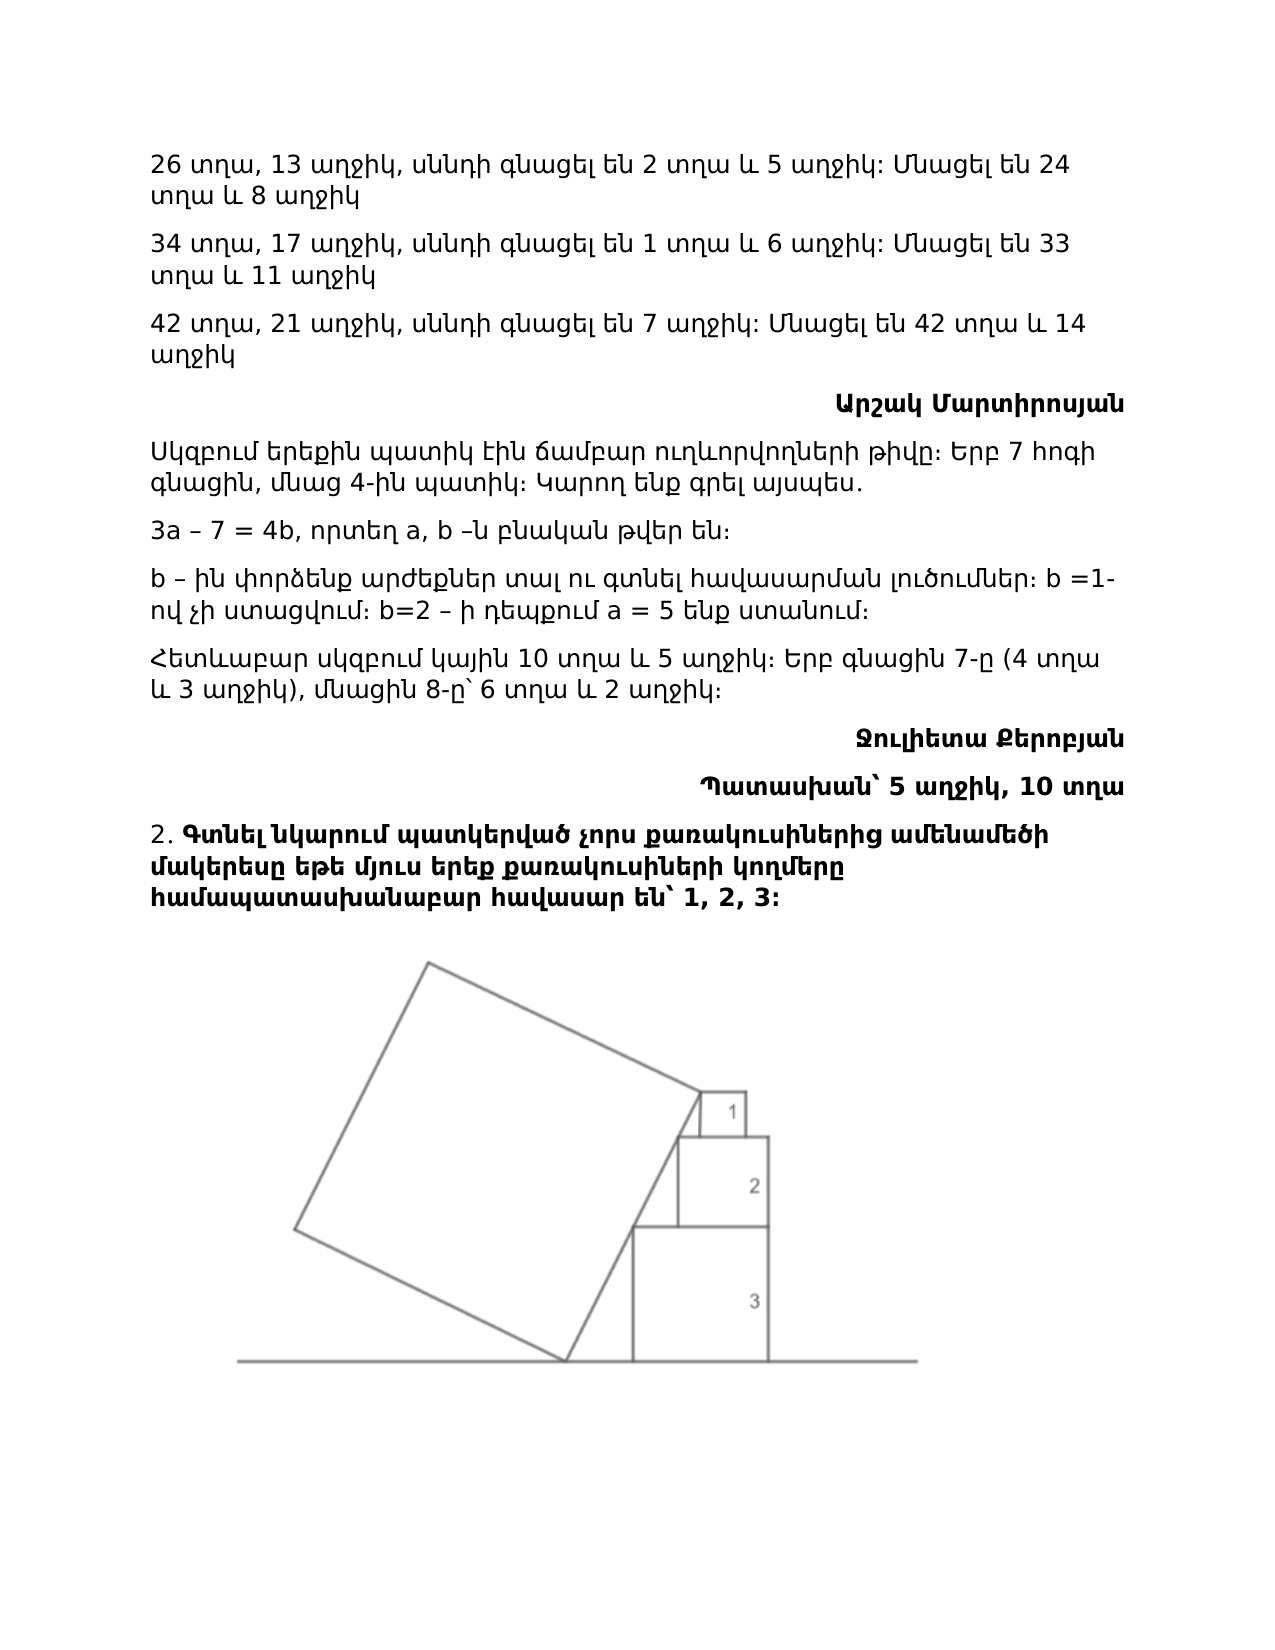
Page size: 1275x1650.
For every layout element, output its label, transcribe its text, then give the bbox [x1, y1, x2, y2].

text Պատասխան՝ 5 աղջիկ, 10 տղա [150, 772, 1125, 801]
text 26 տղա, 13 աղջիկ, սննդի գնացել են 2 տղա և 5 աղջիկ: Մնացել են 24 տղա և 8 աղջիկ [150, 150, 1125, 211]
text Ջուլիետա Քերոբյան [150, 724, 1125, 753]
text Հետևաբար սկզբում կային 10 տղա և 5 աղջիկ։ Երբ գնացին 7-ը (4 տղա և 3 աղջիկ), մնացին 8-ը՝ 6 տղա և 2 աղջիկ։ [150, 644, 1125, 705]
text Արշակ Մարտիրոսյան [150, 389, 1125, 418]
text 2․ Գտնել նկարում պատկերված չորս քառակուսիներից ամենամեծի մակերեսը եթե մյուս երեք քառակուսիների կողմերը համապատասխանաբար հավասար են՝ 1, 2, 3։ [150, 820, 1125, 912]
text Սկզբում երեքին պատիկ էին ճամբար ուղևորվողների թիվը։ Երբ 7 հոգի գնացին, մնաց 4-ին պատիկ։ Կարող ենք գրել այսպես․ [150, 437, 1125, 498]
text 3a – 7 = 4b, որտեղ a, b –ն բնական թվեր են։ [150, 517, 1125, 546]
text 34 տղա, 17 աղջիկ, սննդի գնացել են 1 տղա և 6 աղջիկ: Մնացել են 33 տղա և 11 աղջիկ [150, 229, 1125, 290]
picture [218, 914, 988, 1412]
text b – ին փորձենք արժեքներ տալ ու գտնել հավասարման լուծումներ։ b =1-ով չի ստացվում։ b=2 – ի դեպքում a = 5 ենք ստանում։ [150, 565, 1125, 625]
text 42 տղա, 21 աղջիկ, սննդի գնացել են 7 աղջիկ: Մնացել են 42 տղա և 14 աղջիկ [150, 309, 1125, 370]
